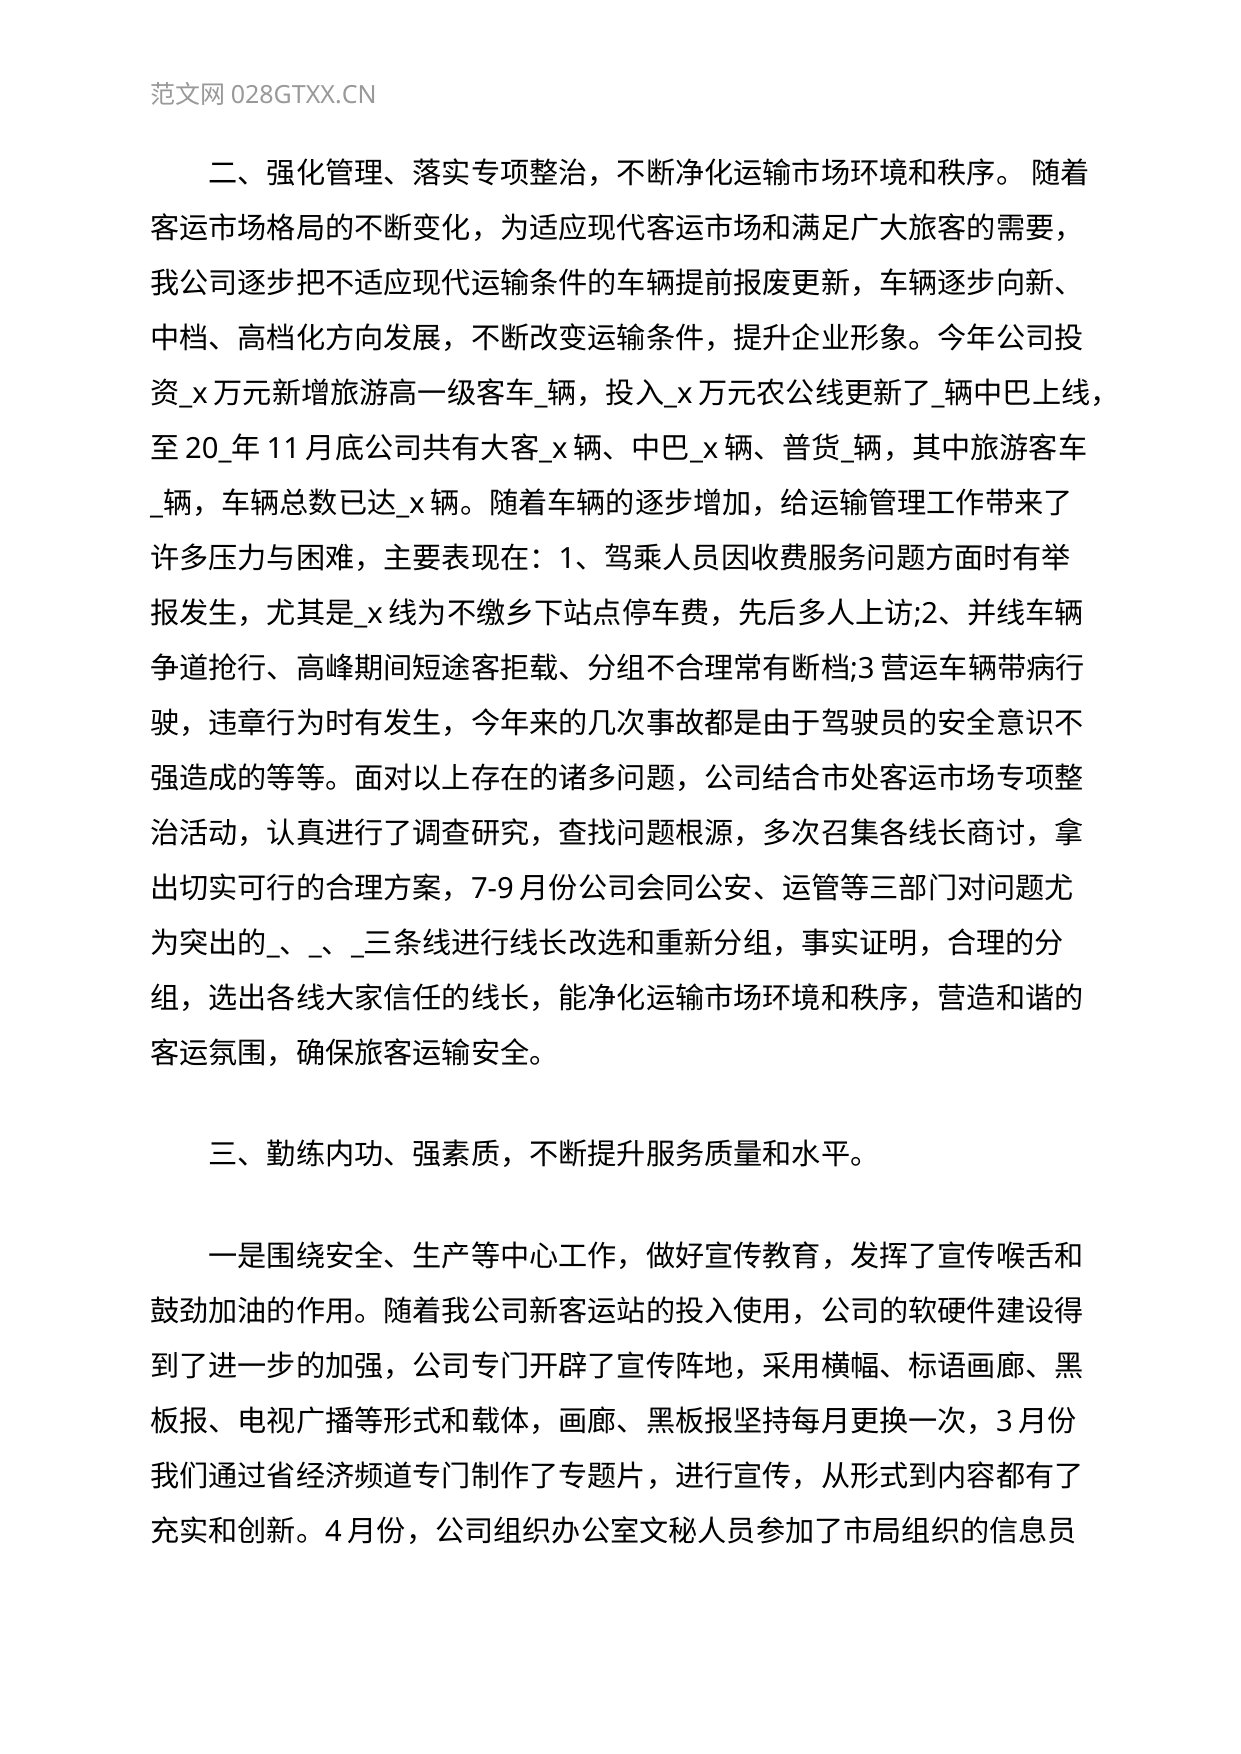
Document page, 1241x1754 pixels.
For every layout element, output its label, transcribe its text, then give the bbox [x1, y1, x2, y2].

text 二、强化管理、落实专项整治，不断净化运输市场环境和秩序。 随着客运市场格局的不断变化，为适应现代客运市场和满足广大旅客的需要，我公司逐步把不适应现代运输条件的车辆提前报废更新，车辆逐步向新、中档、高档化方向发展，不断改变运输条件，提升企业形象。今年公司投资_x万元新增旅游高一级客车_辆，投入_x万元农公线更新了_辆中巴上线，至20_年11月底公司共有大客_x辆、中巴_x辆、普货_辆，其中旅游客车_辆，车辆总数已达_x辆。随着车辆的逐步增加，给运输管理工作带来了许多压力与困难，主要表现在：1、驾乘人员因收费服务问题方面时有举报发生，尤其是_x线为不缴乡下站点停车费，先后多人上访;2、并线车辆争道抢行、高峰期间短途客拒载、分组不合理常有断档;3营运车辆带病行驶，违章行为时有发生，今年来的几次事故都是由于驾驶员的安全意识不强造成的等等。面对以上存在的诸多问题，公司结合市处客运市场专项整治活动，认真进行了调查研究，查找问题根源，多次召集各线长商讨，拿出切实可行的合理方案，7-9月份公司会同公安、运管等三部门对问题尤为突出的_、_、_三条线进行线长改选和重新分组，事实证明，合理的分组，选出各线大家信任的线长，能净化运输市场环境和秩序，营造和谐的客运氛围，确保旅客运输安全。 [150, 150, 1090, 1071]
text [150, 1233, 1090, 1550]
text 三、勤练内功、强素质，不断提升服务质量和水平。 [150, 1131, 1090, 1173]
